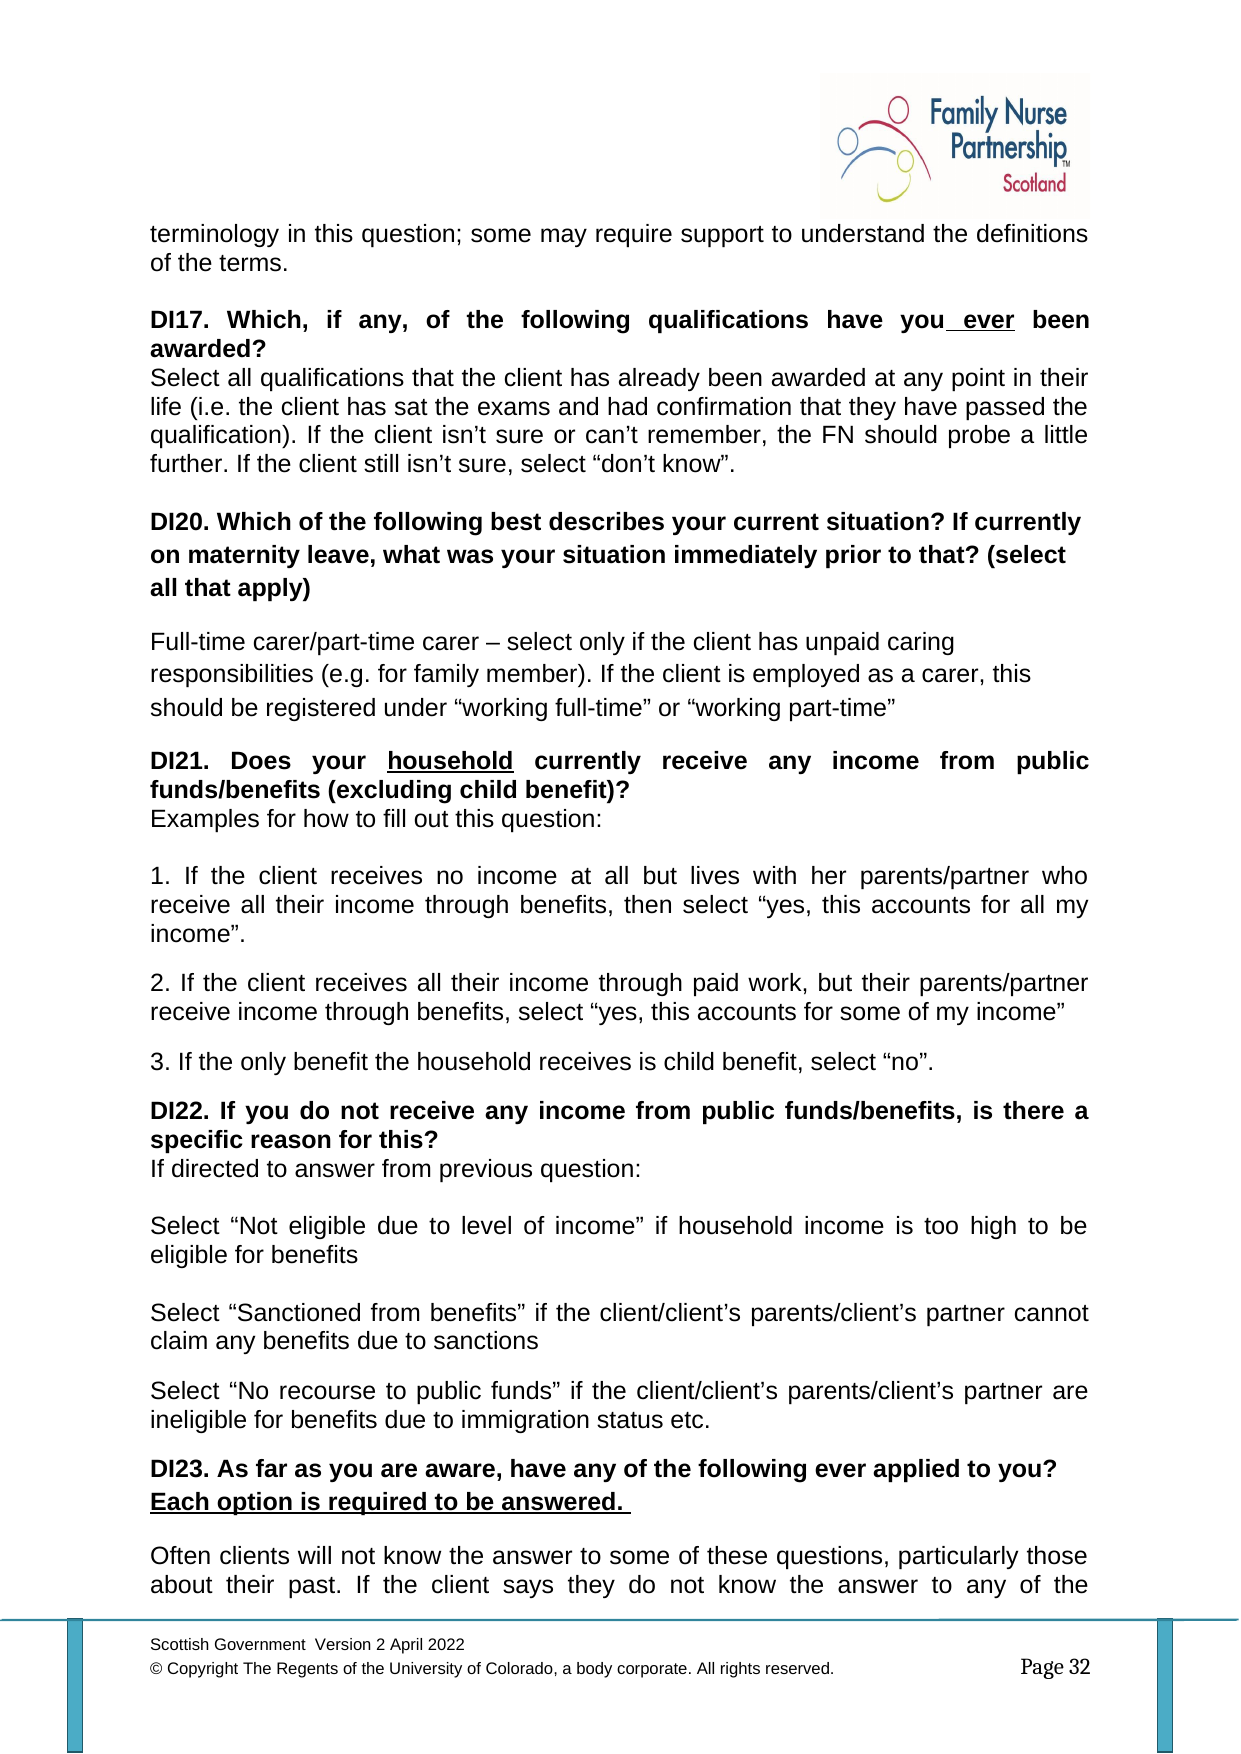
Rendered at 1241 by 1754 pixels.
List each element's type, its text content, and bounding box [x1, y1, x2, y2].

text DI20. Which of the following best describes your current situation? If currently on maternity leave, what was your situation immediately prior to that? (select all that apply) [150, 507, 1090, 601]
text Select “Sanctioned from benefits” if the client/client’s parents/client’s partner cannot claim any benefits due to sanctions [150, 1298, 1090, 1355]
text 3. If the only benefit the household receives is child benefit, select “no”. [150, 1047, 1090, 1076]
text 2. If the client receives all their income through paid work, but their parents/partner receive income through benefits, select “yes, this accounts for some of my income” [150, 968, 1090, 1026]
text Select all qualifications that the client has already been awarded at any point in their life (i.e. the client has sat the exams and had confirmation that they have passed the qualification). If the client isn’t sure or can’t remember, the FN should probe a little further. If the client still isn’t sure, select “don’t know”. [150, 363, 1090, 478]
text Select “Not eligible due to level of income” if household income is too high to be eligible for benefits [150, 1211, 1090, 1269]
text Examples for how to fill out this question: [150, 804, 1090, 833]
picture [820, 73, 1091, 219]
text 1. If the client receives no income at all but lives with her parents/partner who receive all their income through benefits, then select “yes, this accounts for all my income”. [150, 861, 1090, 948]
text Select “No recourse to public funds” if the client/client’s parents/client’s partner are ineligible for benefits due to immigration status etc. [150, 1376, 1090, 1433]
text DI21. Does your household currently receive any income from public funds/benefits (excluding child benefit)? [150, 746, 1090, 804]
text DI23. As far as you are aware, have any of the following ever applied to you? Each option is required to be answered. [150, 1454, 1090, 1516]
text If directed to answer from previous question: [150, 1154, 1090, 1183]
text DI22. If you do not receive any income from public funds/benefits, is there a specific reason for this? [150, 1096, 1090, 1154]
text Full-time carer/part-time carer – select only if the client has unpaid caring responsibilities (e.g. for family member). If the client is employed as a carer, this should be registered under “working full-time” or “working part-time” [150, 626, 1090, 721]
text DI17. Which, if any, of the following qualifications have you ever been awarded? [150, 305, 1090, 363]
